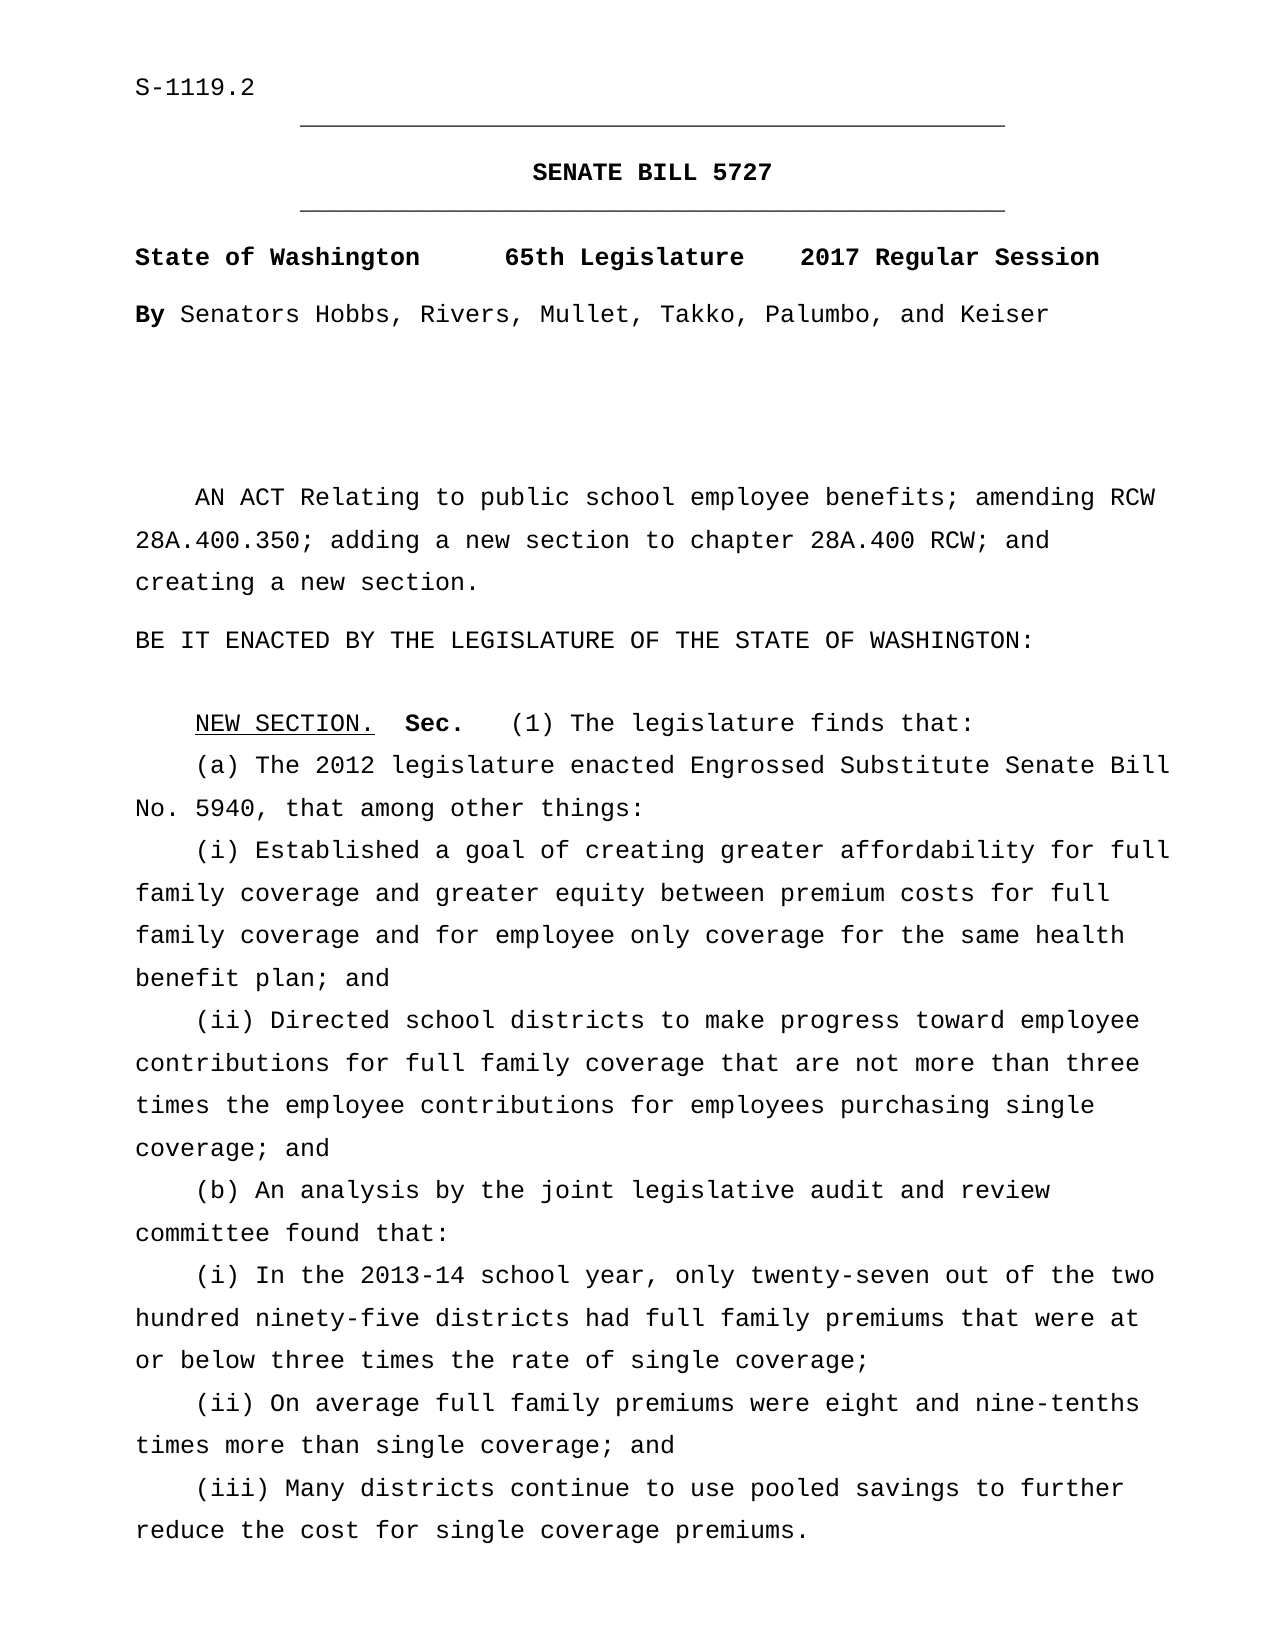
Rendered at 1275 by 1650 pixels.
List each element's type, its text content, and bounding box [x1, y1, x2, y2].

text AN ACT Relating to public school employee benefits; amending RCW 28A.400.350; adding a new section to chapter 28A.400 RCW; and creating a new section. [135, 472, 1170, 599]
text (ii) On average full family premiums were eight and nine-tenths times more than single coverage; and [135, 1377, 1170, 1462]
text NEW SECTION. Sec. (1) The legislature finds that: [135, 697, 1170, 740]
text (iii) Many districts continue to use pooled savings to further reduce the cost for single coverage premiums. [135, 1462, 1170, 1547]
text S-1119.2 [135, 75, 1170, 103]
text _______________________________________________ [135, 188, 1170, 217]
text (b) An analysis by the joint legislative audit and review committee found that: [135, 1165, 1170, 1250]
text (i) Established a goal of creating greater affordability for full family coverage and greater equity between premium costs for full family coverage and for employee only coverage for the same health benefit plan; and [135, 825, 1170, 995]
text SENATE BILL 5727 [135, 160, 1170, 188]
text _______________________________________________ [135, 103, 1170, 132]
text By Senators Hobbs, Rivers, Mullet, Takko, Palumbo, and Keiser [135, 302, 1170, 330]
text (i) In the 2013-14 school year, only twenty-seven out of the two hundred ninety-five districts had full family premiums that were at or below three times the rate of single coverage; [135, 1250, 1170, 1377]
text BE IT ENACTED BY THE LEGISLATURE OF THE STATE OF WASHINGTON: [135, 627, 1170, 656]
text State of Washington 65th Legislature 2017 Regular Session [135, 245, 1170, 273]
text (a) The 2012 legislature enacted Engrossed Substitute Senate Bill No. 5940, that among other things: [135, 740, 1170, 825]
text (ii) Directed school districts to make progress toward employee contributions for full family coverage that are not more than three times the employee contributions for employees purchasing single coverage; and [135, 995, 1170, 1165]
